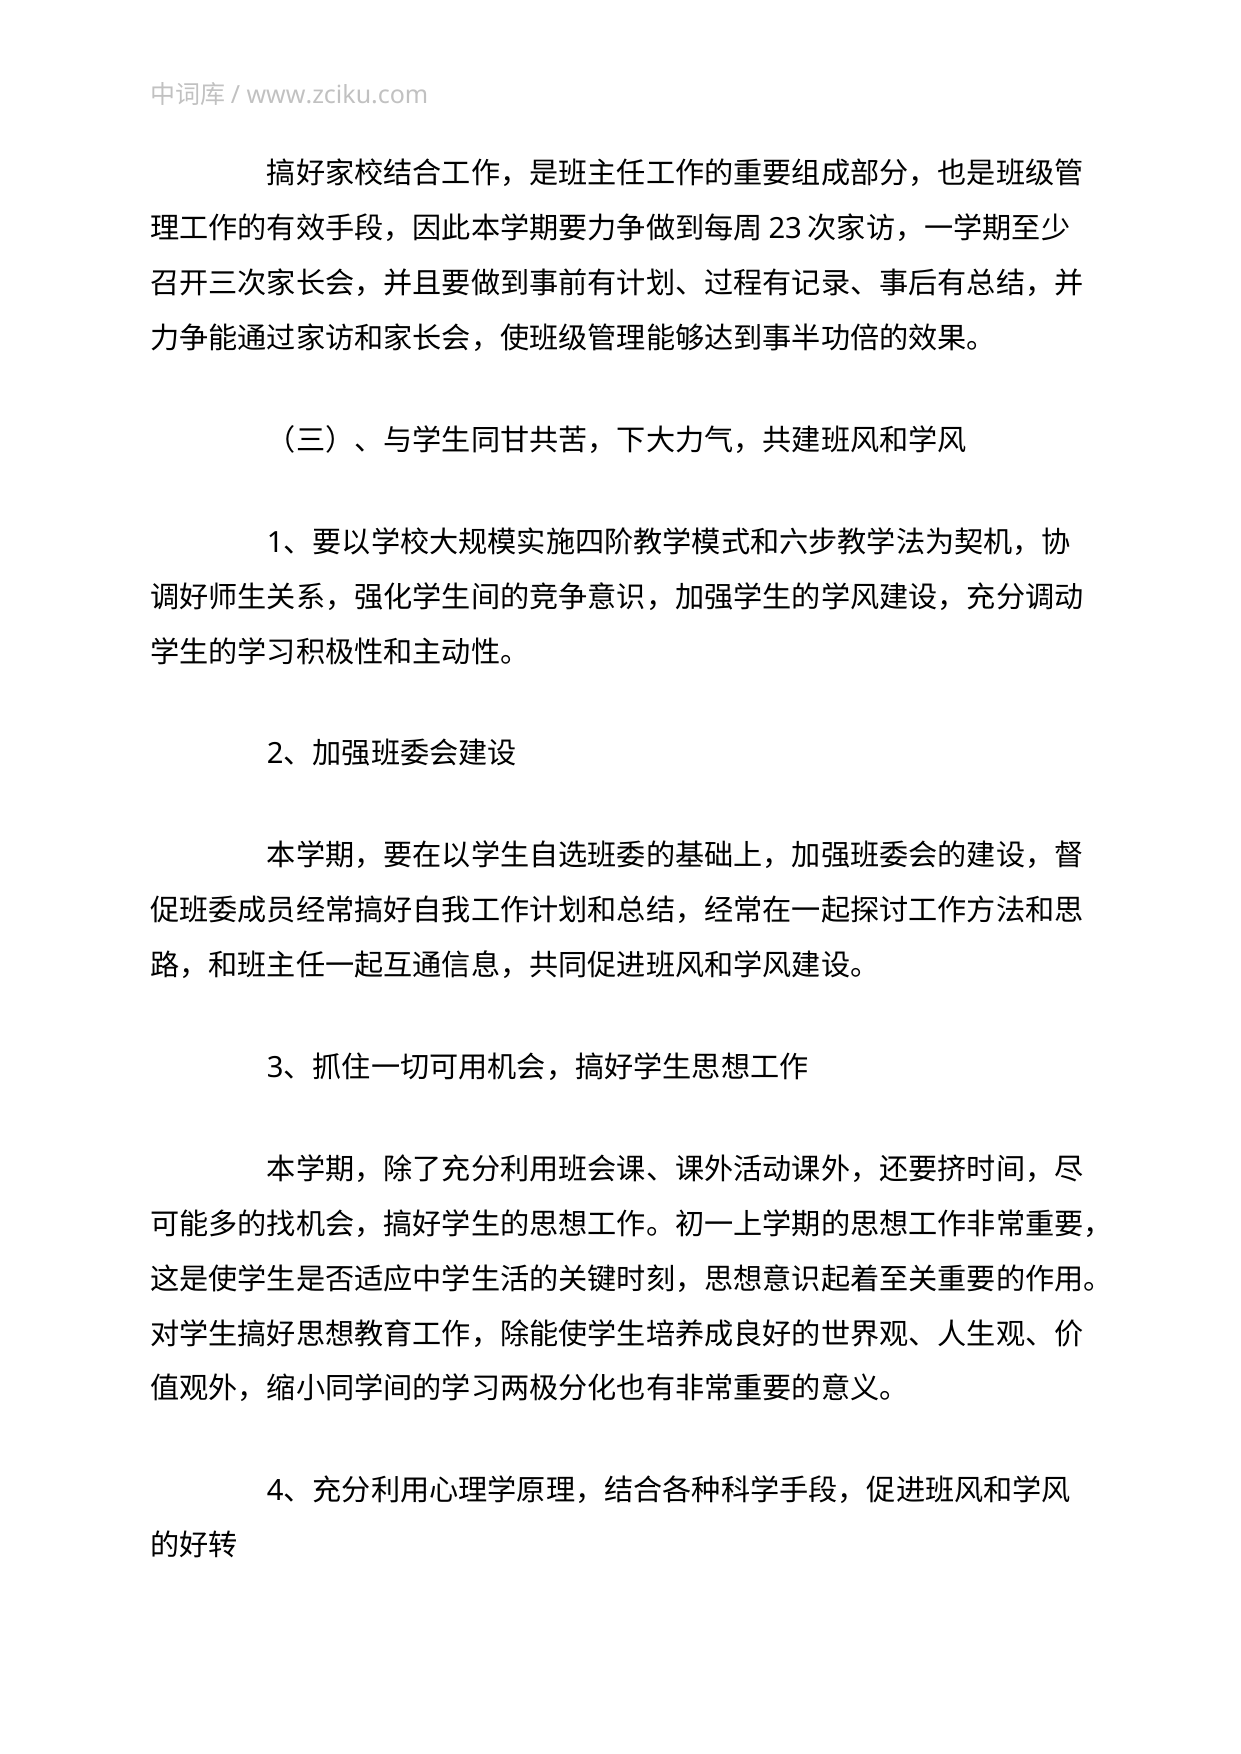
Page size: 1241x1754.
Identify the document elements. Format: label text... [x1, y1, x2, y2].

text （三）、与学生同甘共苦，下大力气，共建班风和学风 [150, 417, 1090, 459]
text 本学期，除了充分利用班会课、课外活动课外，还要挤时间，尽可能多的找机会，搞好学生的思想工作。初一上学期的思想工作非常重要，这是使学生是否适应中学生活的关键时刻，思想意识起着至关重要的作用。对学生搞好思想教育工作，除能使学生培养成良好的世界观、人生观、价值观外，缩小同学间的学习两极分化也有非常重要的意义。 [150, 1146, 1090, 1407]
text 2、加强班委会建设 [150, 730, 1090, 772]
text 4、充分利用心理学原理，结合各种科学手段，促进班风和学风的好转 [150, 1467, 1090, 1564]
text 本学期，要在以学生自选班委的基础上，加强班委会的建设，督促班委成员经常搞好自我工作计划和总结，经常在一起探讨工作方法和思路，和班主任一起互通信息，共同促进班风和学风建设。 [150, 832, 1090, 984]
text 3、抓住一切可用机会，搞好学生思想工作 [150, 1043, 1090, 1086]
text 1、要以学校大规模实施四阶教学模式和六步教学法为契机，协调好师生关系，强化学生间的竞争意识，加强学生的学风建设，充分调动学生的学习积极性和主动性。 [150, 518, 1090, 671]
text 搞好家校结合工作，是班主任工作的重要组成部分，也是班级管理工作的有效手段，因此本学期要力争做到每周23次家访，一学期至少召开三次家长会，并且要做到事前有计划、过程有记录、事后有总结，并力争能通过家访和家长会，使班级管理能够达到事半功倍的效果。 [150, 150, 1090, 357]
